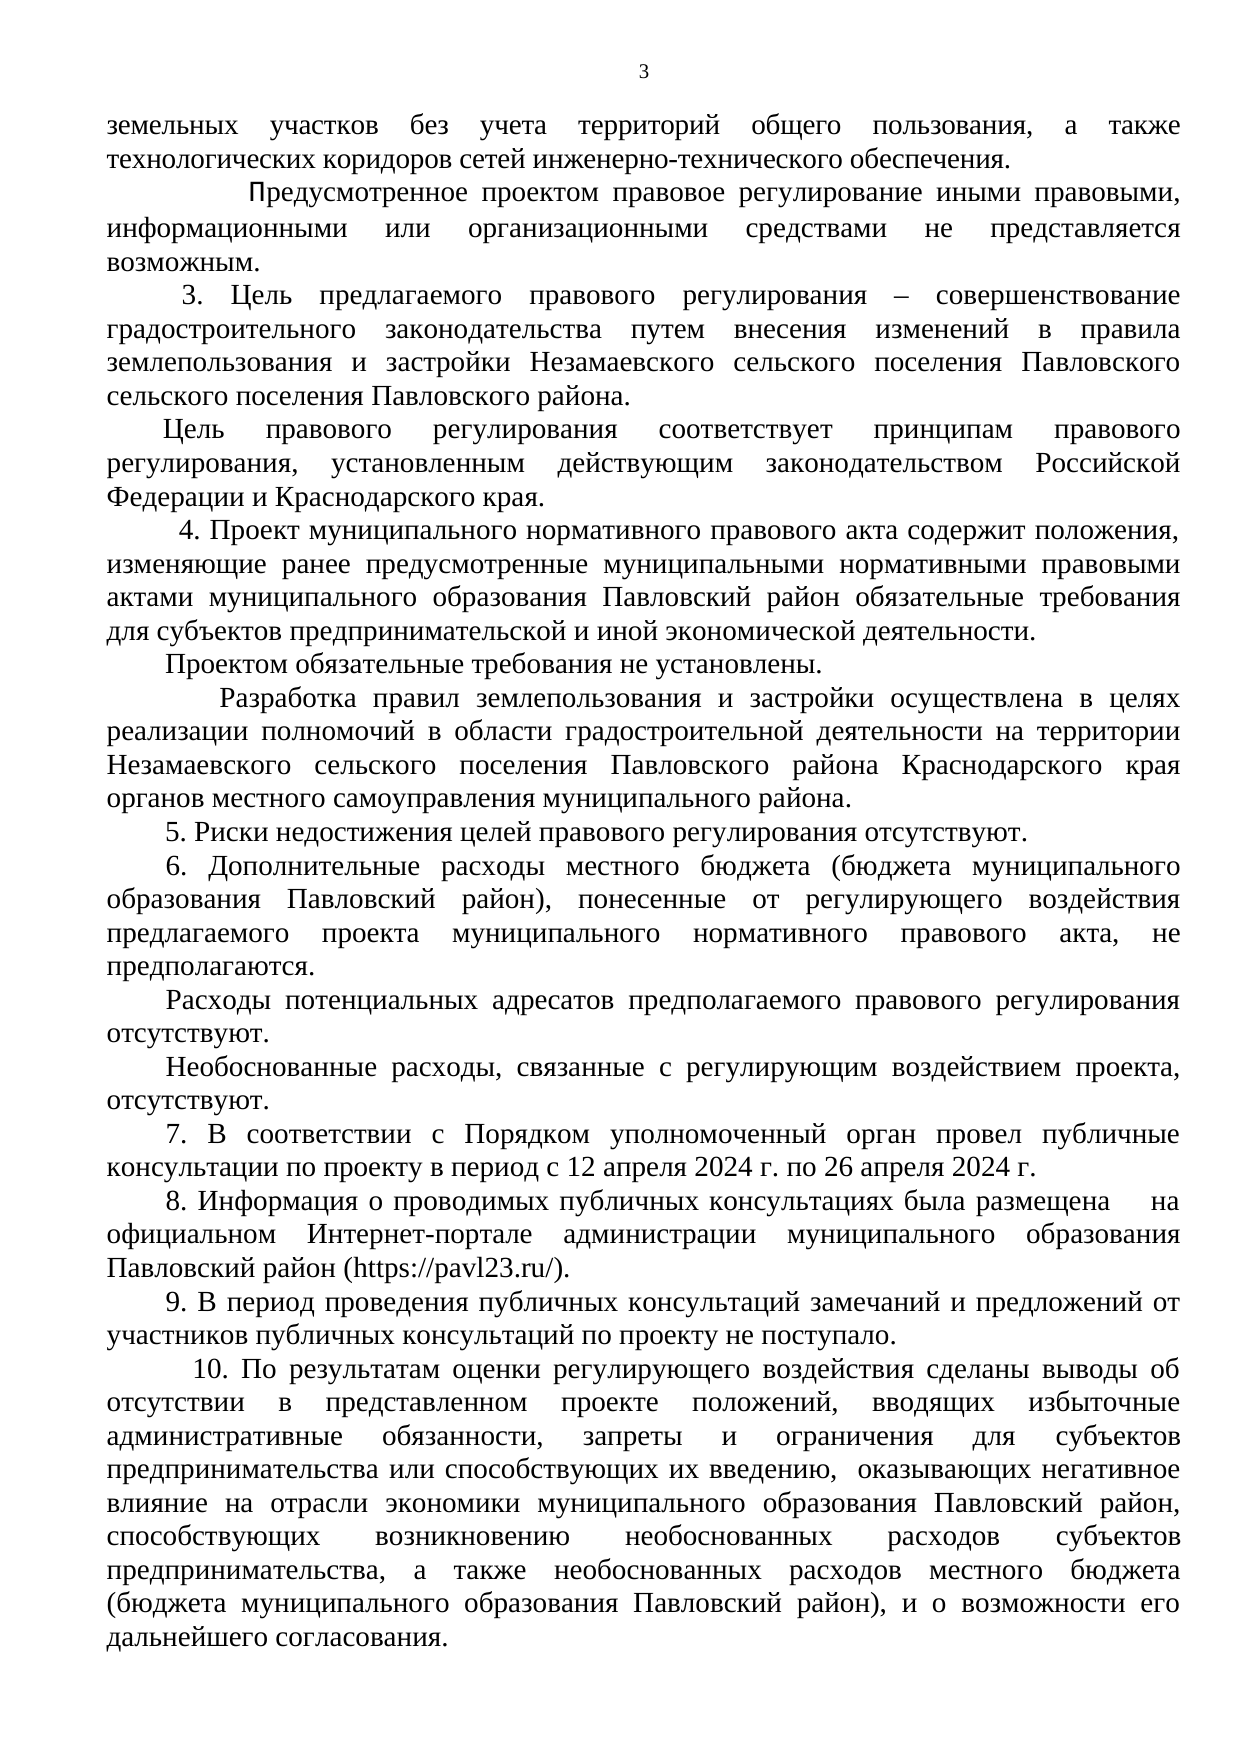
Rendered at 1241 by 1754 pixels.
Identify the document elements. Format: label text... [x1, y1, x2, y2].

text 4. Проект муниципального нормативного правового акта содержит положения, изменяющие ранее предусмотренные муниципальными нормативными правовыми актами муниципального образования Павловский район обязательные требования для субъектов предпринимательской и иной экономической деятельности. [106, 512, 1181, 646]
text 9. В период проведения публичных консультаций замечаний и предложений от участников публичных консультаций по проекту не поступало. [106, 1284, 1181, 1351]
text Разработка правил землепользования и застройки осуществлена в целях реализации полномочий в области градостроительной деятельности на территории Незамаевского сельского поселения Павловского района Краснодарского края органов местного самоуправления муниципального района. [106, 680, 1181, 814]
text Цель правового регулирования соответствует принципам правового регулирования, установленным действующим законодательством Российской Федерации и Краснодарского края. [106, 412, 1181, 512]
text 6. Дополнительные расходы местного бюджета (бюджета муниципального образования Павловский район), понесенные от регулирующего воздействия предлагаемого проекта муниципального нормативного правового акта, не предполагаются. [106, 848, 1181, 982]
text Предусмотренное проектом правовое регулирование иными правовыми, информационными или организационными средствами не представляется возможным. [106, 174, 1181, 277]
text 10. По результатам оценки регулирующего воздействия сделаны выводы об отсутствии в представленном проекте положений, вводящих избыточные административные обязанности, запреты и ограничения для субъектов предпринимательства или способствующих их введению, оказывающих негативное влияние на отрасли экономики муниципального образования Павловский район, способствующих возникновению необоснованных расходов субъектов предпринимательства, а также необоснованных расходов местного бюджета (бюджета муниципального образования Павловский район), и о возможности его дальнейшего согласования. [106, 1351, 1181, 1653]
text Расходы потенциальных адресатов предполагаемого правового регулирования отсутствуют. [106, 982, 1181, 1049]
text 3. Цель предлагаемого правового регулирования – совершенствование градостроительного законодательства путем внесения изменений в правила землепользования и застройки Незамаевского сельского поселения Павловского сельского поселения Павловского района. [106, 277, 1181, 412]
text 5. Риски недостижения целей правового регулирования отсутствуют. [106, 814, 1181, 848]
text 8. Информация о проводимых публичных консультациях была размещена на официальном Интернет-портале администрации муниципального образования Павловский район (https://pavl23.ru/). [106, 1183, 1181, 1284]
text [106, 107, 1181, 174]
text 7. В соответствии с Порядком уполномоченный орган провел публичные консультации по проекту в период с 12 апреля 2024 г. по 26 апреля 2024 г. [106, 1116, 1181, 1183]
text Проектом обязательные требования не установлены. [106, 646, 1181, 680]
text Необоснованные расходы, связанные с регулирующим воздействием проекта, отсутствуют. [106, 1049, 1181, 1116]
